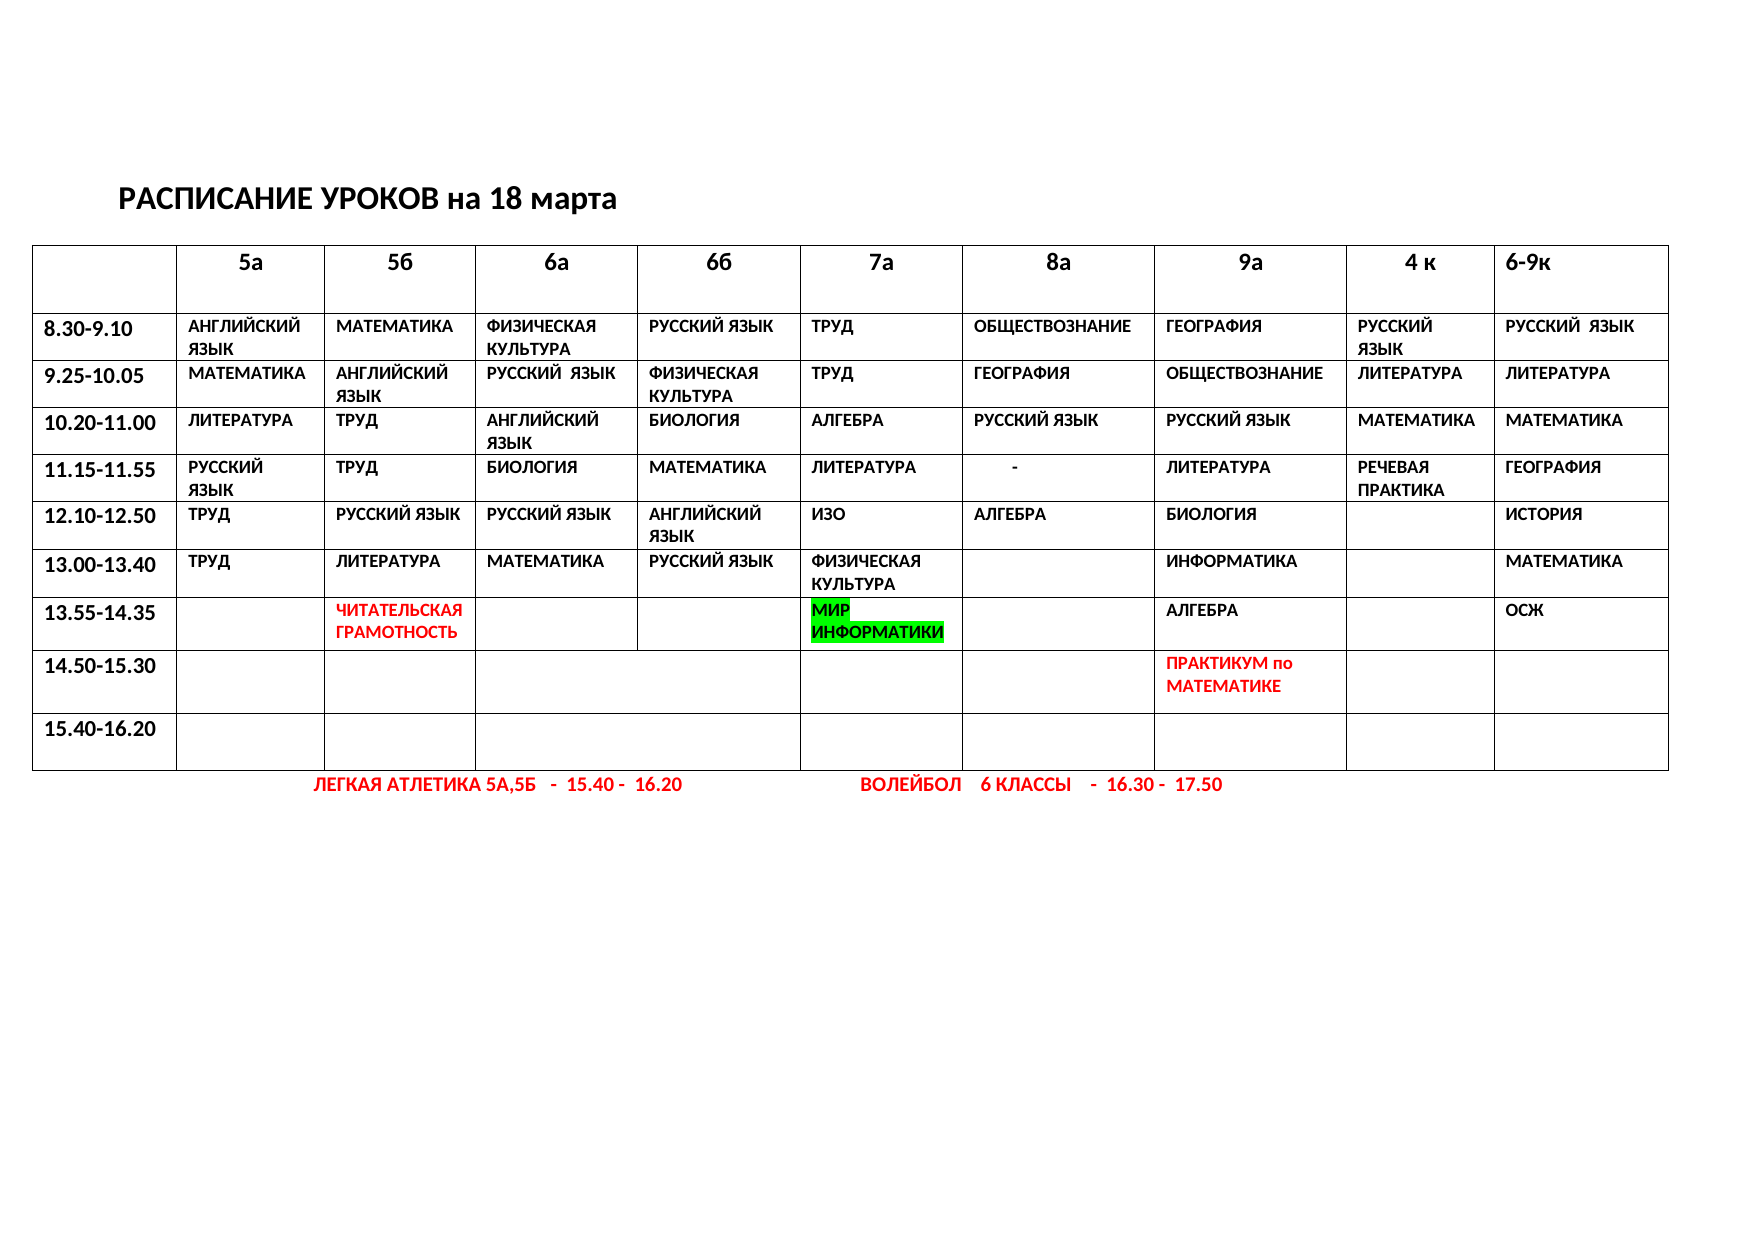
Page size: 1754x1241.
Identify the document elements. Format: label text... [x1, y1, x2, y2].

table_cell [638, 714, 800, 770]
table_cell ЧИТАТЕЛЬСКАЯ ГРАМОТНОСТЬ [325, 598, 475, 650]
table_cell ФИЗИЧЕСКАЯ КУЛЬТУРА [476, 314, 637, 360]
table_cell [177, 598, 324, 650]
table_cell ИНФОРМАТИКА [1155, 550, 1346, 597]
table_cell ЛИТЕРАТУРА [1495, 361, 1668, 407]
table_cell БИОЛОГИЯ [1155, 502, 1346, 549]
table_cell РУССКИЙ ЯЗЫК [1495, 314, 1668, 360]
table_cell РУССКИЙ ЯЗЫК [638, 314, 800, 360]
text ЛЕГКАЯ АТЛЕТИКА 5А,5Б - 15.40 - 16.20 ВОЛЕЙБОЛ 6 КЛАССЫ - 16.30 - 17.50 [118, 771, 1636, 796]
table_cell ИЗО [801, 502, 962, 549]
table_cell ГЕОГРАФИЯ [963, 361, 1154, 407]
table_cell ЛИТЕРАТУРА [1347, 361, 1494, 407]
table_cell [963, 714, 1154, 770]
table_header [33, 246, 176, 313]
table_cell АНГЛИЙСКИЙ ЯЗЫК [325, 361, 475, 407]
table_cell РУССКИЙ ЯЗЫК [1155, 408, 1346, 454]
table_cell 13.55-14.35 [33, 598, 176, 650]
table_header 7а [801, 246, 962, 313]
table_header 6а [476, 246, 637, 313]
table_cell 12.10-12.50 [33, 502, 176, 549]
table_cell МАТЕМАТИКА [325, 314, 475, 360]
table_cell РЕЧЕВАЯ ПРАКТИКА [1347, 455, 1494, 501]
table_cell МИР ИНФОРМАТИКИ [801, 598, 962, 650]
table_cell [1347, 651, 1494, 713]
table_cell [476, 714, 638, 770]
table_cell АЛГЕБРА [1155, 598, 1346, 650]
table_cell ТРУД [801, 314, 962, 360]
table_cell МАТЕМАТИКА [1495, 550, 1668, 597]
table_cell 14.50-15.30 [33, 651, 176, 713]
table_cell РУССКИЙ ЯЗЫК [177, 455, 324, 501]
table_cell [177, 714, 324, 770]
table_cell АНГЛИЙСКИЙ ЯЗЫК [638, 502, 800, 549]
table_cell ЛИТЕРАТУРА [801, 455, 962, 501]
table_header 4 к [1347, 246, 1494, 313]
table_cell ФИЗИЧЕСКАЯ КУЛЬТУРА [638, 361, 800, 407]
table_cell 15.40-16.20 [33, 714, 176, 770]
table_cell ТРУД [177, 502, 324, 549]
table_cell [963, 550, 1154, 597]
table_cell РУССКИЙ ЯЗЫК [476, 361, 637, 407]
table_cell МАТЕМАТИКА [476, 550, 637, 597]
text РАСПИСАНИЕ УРОКОВ на 18 марта [118, 177, 1636, 218]
table_cell 10.20-11.00 [33, 408, 176, 454]
table_header 6б [638, 246, 800, 313]
table_cell [476, 651, 638, 713]
table_cell 13.00-13.40 [33, 550, 176, 597]
table_cell ОБЩЕСТВОЗНАНИЕ [963, 314, 1154, 360]
table_cell ГЕОГРАФИЯ [1495, 455, 1668, 501]
table_header 5б [325, 246, 475, 313]
table_cell ТРУД [801, 361, 962, 407]
table_cell [963, 598, 1154, 650]
table_cell ОБЩЕСТВОЗНАНИЕ [1155, 361, 1346, 407]
table_cell 11.15-11.55 [33, 455, 176, 501]
table_cell ТРУД [177, 550, 324, 597]
table_cell РУССКИЙ ЯЗЫК [1347, 314, 1494, 360]
table_cell [476, 598, 637, 650]
table_cell [638, 651, 800, 713]
table_cell [1495, 714, 1668, 770]
table_cell АЛГЕБРА [801, 408, 962, 454]
table_header 8а [963, 246, 1154, 313]
table_cell ГЕОГРАФИЯ [1155, 314, 1346, 360]
table_cell [1155, 714, 1346, 770]
table_cell РУССКИЙ ЯЗЫК [476, 502, 637, 549]
table_cell ОСЖ [1495, 598, 1668, 650]
table_cell [1347, 550, 1494, 597]
table_header 5а [177, 246, 324, 313]
table_cell [325, 651, 475, 713]
table_cell АНГЛИЙСКИЙ ЯЗЫК [476, 408, 637, 454]
table_header 6-9к [1495, 246, 1668, 313]
table_cell МАТЕМАТИКА [1495, 408, 1668, 454]
table_cell [801, 714, 962, 770]
table_cell [1347, 502, 1494, 549]
table_cell АНГЛИЙСКИЙ ЯЗЫК [177, 314, 324, 360]
table_header 9а [1155, 246, 1346, 313]
table_cell ЛИТЕРАТУРА [1155, 455, 1346, 501]
table_cell МАТЕМАТИКА [1347, 408, 1494, 454]
table_cell ЛИТЕРАТУРА [177, 408, 324, 454]
table_cell [638, 598, 800, 650]
table_cell ТРУД [325, 408, 475, 454]
table_cell ТРУД [325, 455, 475, 501]
table_cell МАТЕМАТИКА [638, 455, 800, 501]
table_cell РУССКИЙ ЯЗЫК [963, 408, 1154, 454]
table_cell РУССКИЙ ЯЗЫК [325, 502, 475, 549]
table_cell [963, 651, 1154, 713]
table_cell БИОЛОГИЯ [476, 455, 637, 501]
table_cell [1495, 651, 1668, 713]
table_cell БИОЛОГИЯ [638, 408, 800, 454]
table_cell ПРАКТИКУМ по МАТЕМАТИКЕ [1155, 651, 1346, 713]
table_cell [801, 651, 962, 713]
table_cell ИСТОРИЯ [1495, 502, 1668, 549]
table_cell ФИЗИЧЕСКАЯ КУЛЬТУРА [801, 550, 962, 597]
table_cell 8.30-9.10 [33, 314, 176, 360]
table_cell [177, 651, 324, 713]
table_cell [325, 714, 475, 770]
table_cell РУССКИЙ ЯЗЫК [638, 550, 800, 597]
table_cell АЛГЕБРА [963, 502, 1154, 549]
table_cell МАТЕМАТИКА [177, 361, 324, 407]
table_cell ЛИТЕРАТУРА [325, 550, 475, 597]
table_cell [1347, 598, 1494, 650]
table_cell [1347, 714, 1494, 770]
table_cell - [963, 455, 1154, 501]
table_cell 9.25-10.05 [33, 361, 176, 407]
